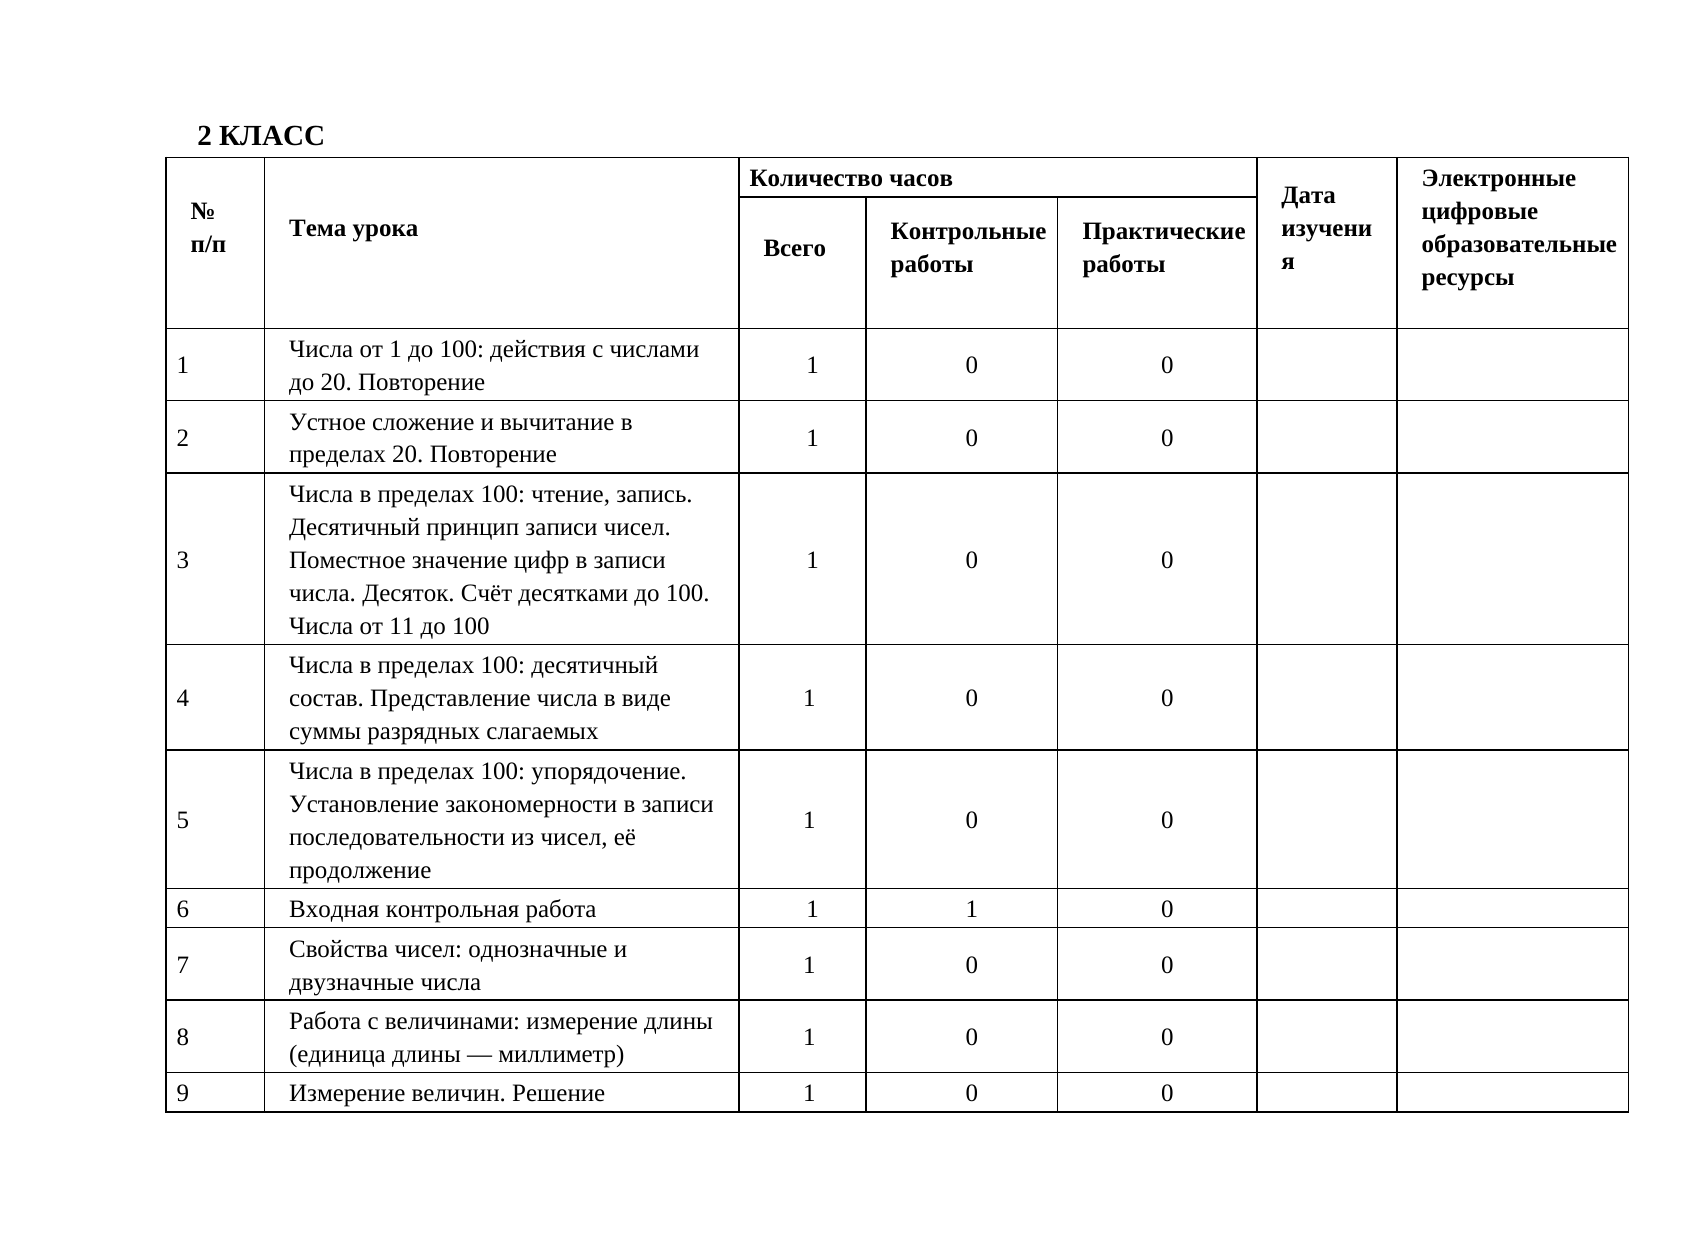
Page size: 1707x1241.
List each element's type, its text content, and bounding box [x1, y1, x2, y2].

table_cell Практические работы [1058, 198, 1256, 327]
table_cell 8 [167, 1001, 264, 1072]
table_header Тема урока [265, 158, 738, 327]
table_header Дата изучения [1258, 158, 1396, 327]
table_cell Контрольные работы [867, 198, 1057, 327]
table_cell 3 [167, 474, 264, 644]
table_cell 1 [167, 329, 264, 400]
table_cell 1 [740, 928, 865, 999]
table_cell [1398, 401, 1628, 472]
table_cell Свойства чисел: однозначные и двузначные числа [265, 928, 738, 999]
table_cell 0 [1058, 474, 1256, 644]
table_cell [1258, 401, 1396, 472]
table_cell 6 [167, 889, 264, 927]
table_cell 0 [867, 474, 1057, 644]
table_cell Работа с величинами: измерение длины (единица длины — миллиметр) [265, 1001, 738, 1072]
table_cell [265, 1073, 738, 1111]
table_cell Всего [740, 198, 865, 327]
table_cell 0 [867, 401, 1057, 472]
table_cell [1258, 645, 1396, 749]
table_cell 0 [867, 1001, 1057, 1072]
table_cell 9 [167, 1073, 264, 1111]
table_cell 2 [167, 401, 264, 472]
table_cell 0 [867, 1073, 1057, 1111]
table_cell [1258, 751, 1396, 887]
table_header № п/п [167, 158, 264, 327]
table_header Количество часов [740, 158, 1256, 196]
table_cell 0 [1058, 889, 1256, 927]
table_cell Устное сложение и вычитание в пределах 20. Повторение [265, 401, 738, 472]
table_cell [1398, 1073, 1628, 1111]
table_cell Числа от 1 до 100: действия с числами до 20. Повторение [265, 329, 738, 400]
table_cell 1 [740, 751, 865, 887]
table_cell Числа в пределах 100: десятичный состав. Представление числа в виде суммы разрядных слагаемых [265, 645, 738, 749]
table_cell 0 [1058, 329, 1256, 400]
table_cell 0 [867, 928, 1057, 999]
table_cell 0 [1058, 928, 1256, 999]
table_header Электронные цифровые образовательные ресурсы [1398, 158, 1628, 327]
table_cell 0 [1058, 645, 1256, 749]
table_cell [1258, 928, 1396, 999]
table_cell 1 [740, 889, 865, 927]
table_cell 0 [1058, 1073, 1256, 1111]
table_cell [1398, 1001, 1628, 1072]
table_cell 7 [167, 928, 264, 999]
table_cell [1258, 889, 1396, 927]
table_cell [1398, 889, 1628, 927]
table_cell 5 [167, 751, 264, 887]
table_cell Входная контрольная работа [265, 889, 738, 927]
table_cell 0 [1058, 1001, 1256, 1072]
table_cell 1 [740, 401, 865, 472]
table_cell 4 [167, 645, 264, 749]
table_cell [1398, 329, 1628, 400]
table_cell 1 [740, 645, 865, 749]
table_cell Числа в пределах 100: упорядочение. Установление закономерности в записи последовательности из чисел, её продолжение [265, 751, 738, 887]
text 2 КЛАСС [190, 118, 1618, 152]
table_cell [1258, 1073, 1396, 1111]
table_cell 0 [1058, 401, 1256, 472]
table_cell [1258, 1001, 1396, 1072]
table_cell [1398, 928, 1628, 999]
table_cell 0 [867, 329, 1057, 400]
table_cell 1 [740, 474, 865, 644]
table_cell [1398, 751, 1628, 887]
table_cell 0 [1058, 751, 1256, 887]
table_cell 0 [867, 751, 1057, 887]
table_cell 1 [867, 889, 1057, 927]
table_cell [1258, 329, 1396, 400]
table_cell [1258, 474, 1396, 644]
table_cell [1398, 474, 1628, 644]
table_cell 1 [740, 1001, 865, 1072]
table_cell 1 [740, 1073, 865, 1111]
table_cell 0 [867, 645, 1057, 749]
table_cell 1 [740, 329, 865, 400]
table_cell [1398, 645, 1628, 749]
table_cell Числа в пределах 100: чтение, запись. Десятичный принцип записи чисел. Поместное значение цифр в записи числа. Десяток. Счёт десятками до 100. Числа от 11 до 100 [265, 474, 738, 644]
